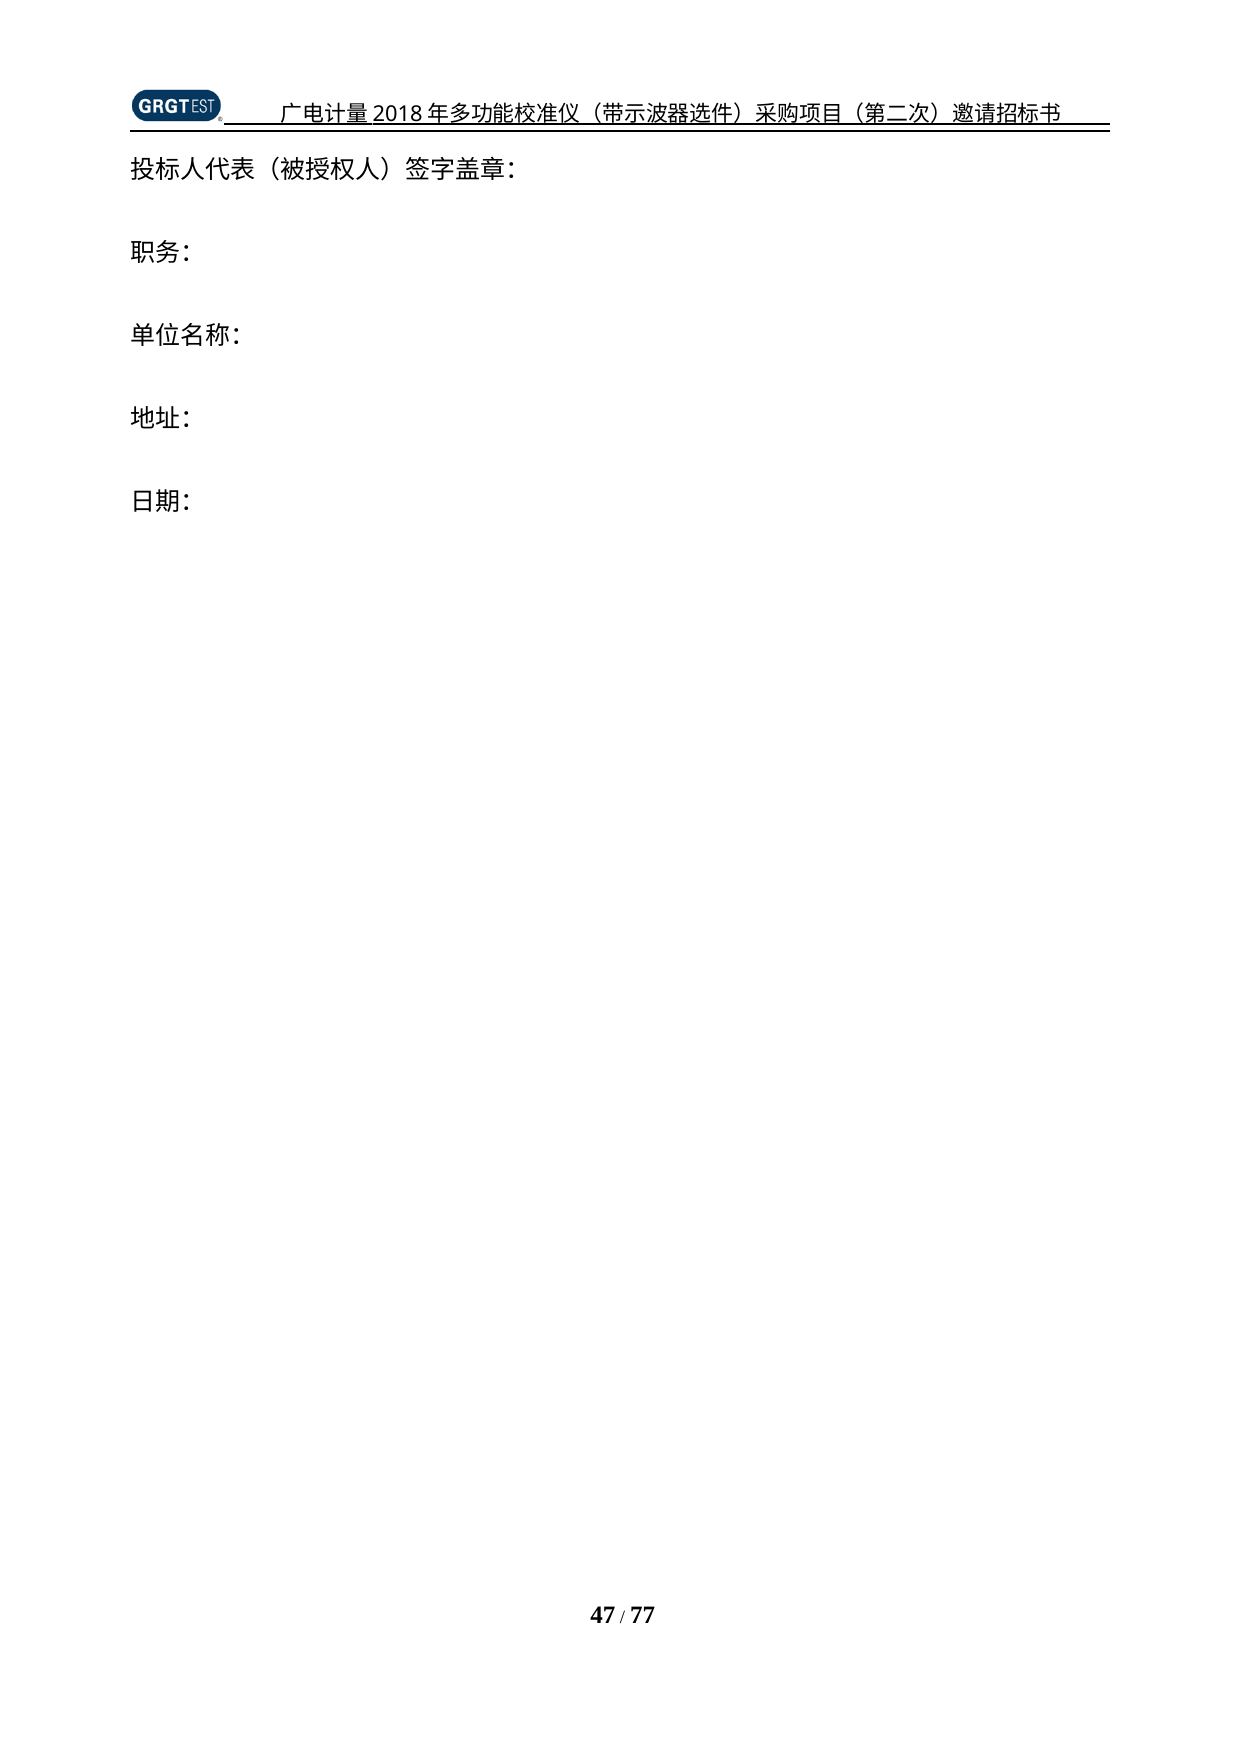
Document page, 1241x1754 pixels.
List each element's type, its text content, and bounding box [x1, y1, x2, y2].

picture [129, 88, 224, 122]
text 投标人代表（被授权人）签字盖章： [130, 135, 1163, 200]
text 地址： [130, 384, 1163, 449]
text 日期： [130, 467, 1163, 532]
text 职务： [130, 218, 1163, 283]
text 单位名称： [130, 301, 1163, 366]
